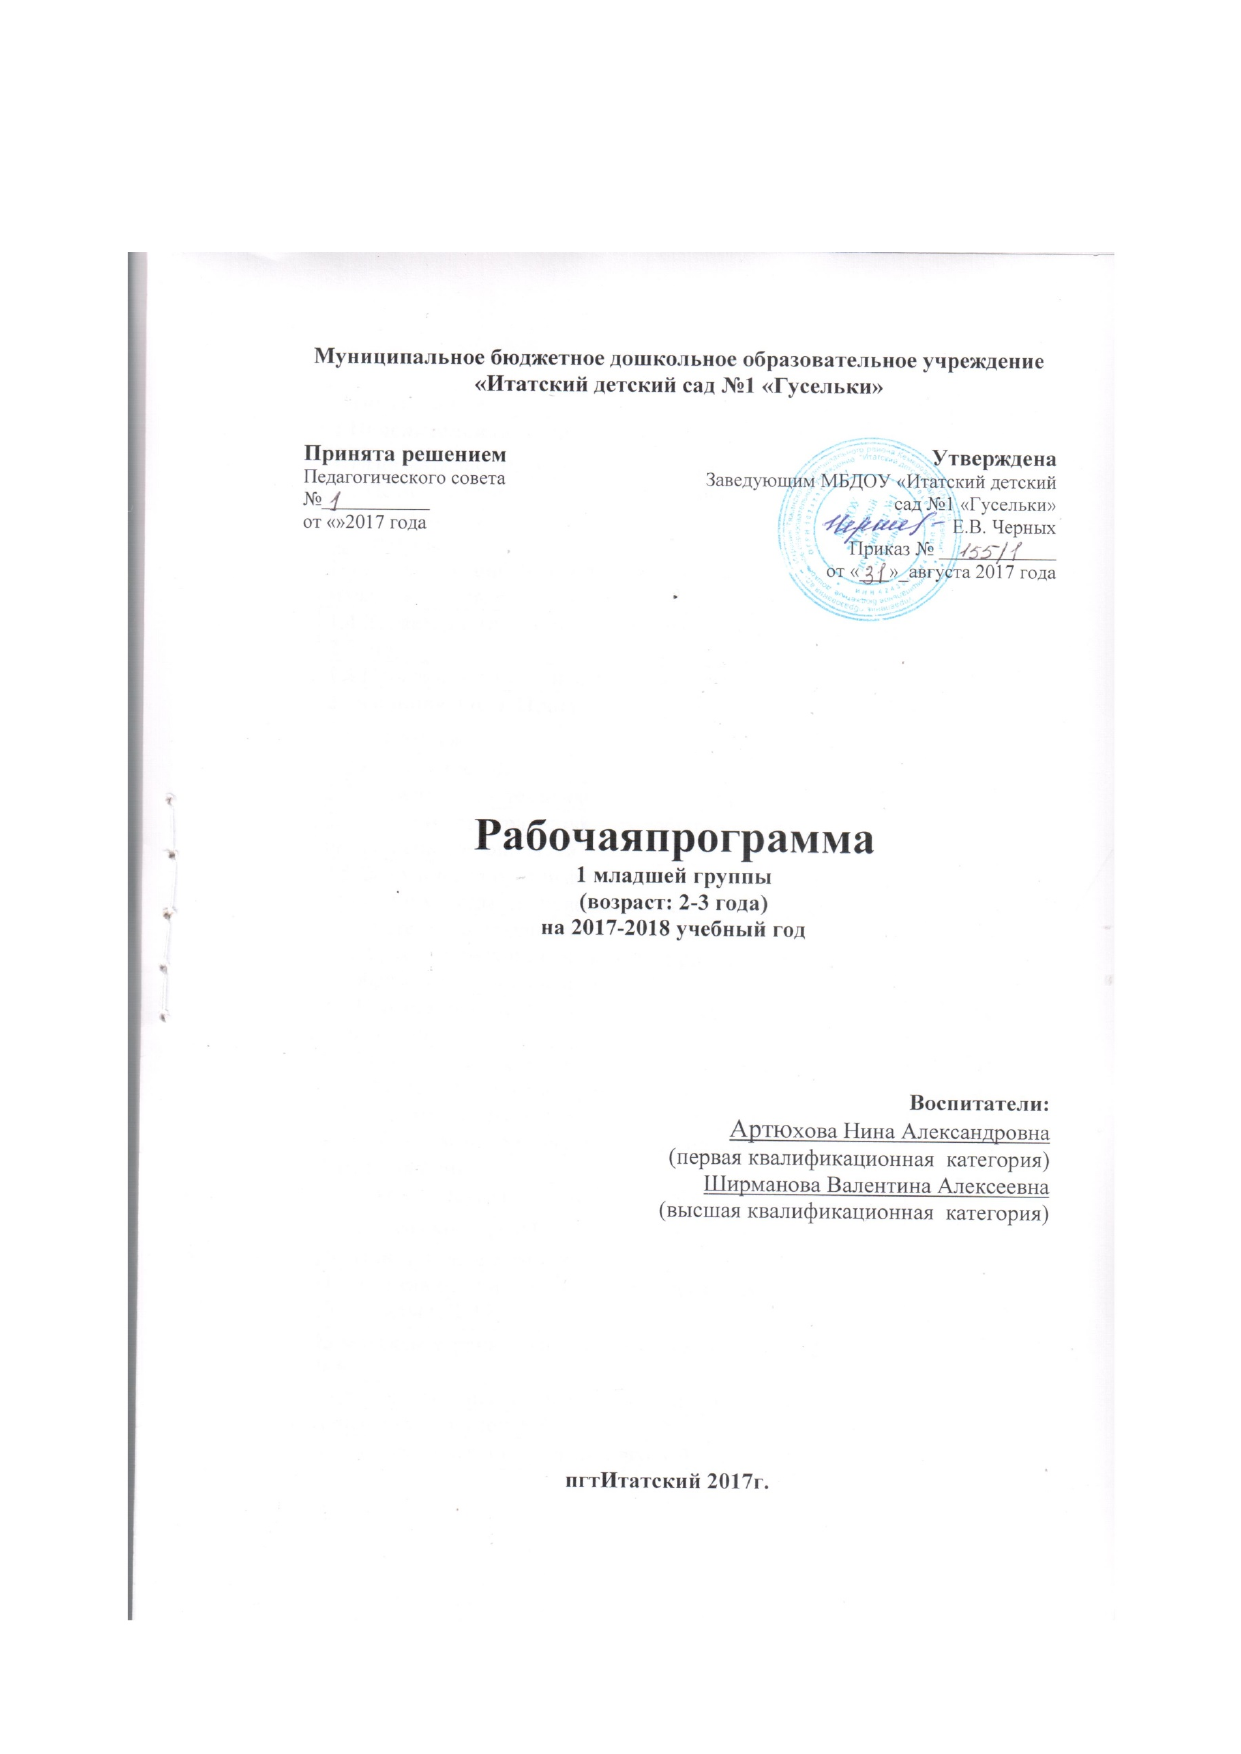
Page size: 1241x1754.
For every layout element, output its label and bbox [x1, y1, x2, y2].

picture [118, 252, 1123, 1633]
